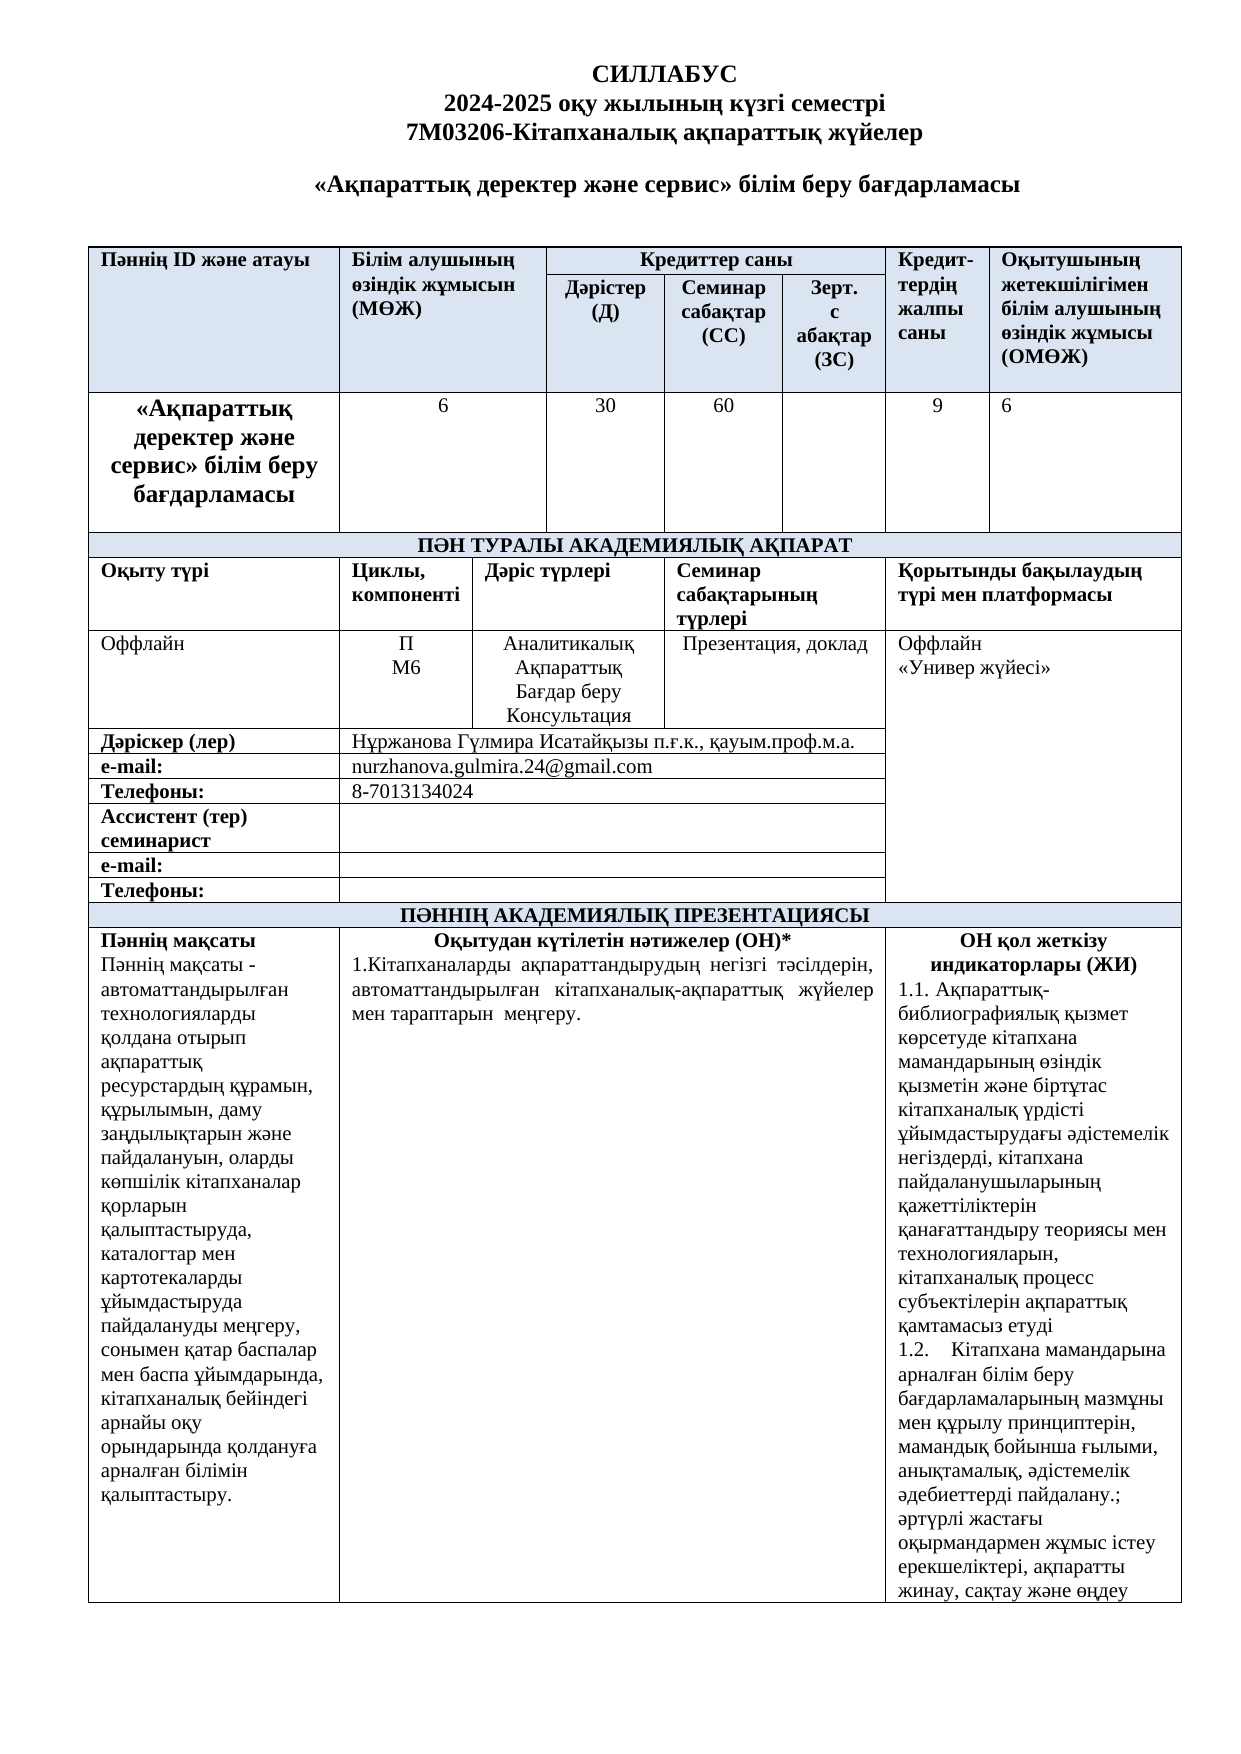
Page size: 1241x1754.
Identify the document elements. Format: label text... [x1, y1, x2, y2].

table_cell Телефоны: [89, 878, 339, 902]
table_cell Оқыту түрі [89, 558, 339, 630]
text 7M03206-Кітапханалық ақпараттық жүйелер [177, 117, 1152, 145]
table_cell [89, 928, 339, 1602]
table_cell Қорытынды бақылаудың түрі мен платформасы [886, 558, 1181, 630]
table_header Оқытушының жетекшілігімен білім алушының өзіндік жұмысы (ОMӨЖ) [990, 248, 1181, 392]
table_cell 8-7013134024 [340, 779, 885, 803]
table_cell «Ақпараттық деректер және сервис» білім беру бағдарламасы [89, 393, 339, 532]
table_cell 6 [990, 393, 1181, 532]
table_cell [340, 804, 885, 852]
text 2024-2025 оқу жылының күзгі семестрі [177, 88, 1152, 117]
table_cell [783, 393, 885, 532]
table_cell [340, 928, 885, 1602]
table_cell Ассистент (тер) семинарист [89, 804, 339, 852]
table_header Білім алушының өзіндік жұмысын (MӨЖ) [340, 248, 546, 392]
table_header Кредит-тердің жалпы саны [886, 248, 989, 392]
table_cell 30 [547, 393, 664, 532]
table_cell [340, 878, 885, 902]
table_cell ПӘННІҢ АКАДЕМИЯЛЫҚ ПРЕЗЕНТАЦИЯСЫ [89, 903, 1181, 927]
table_cell Нұржанова Гүлмира Исатайқызы п.ғ.к., қауым.проф.м.а. [340, 729, 885, 753]
table_cell Дәріс түрлері [473, 558, 664, 630]
table_cell Семинар сабақтарының түрлері [665, 558, 885, 630]
table_cell Дәріскер (лер) [89, 729, 339, 753]
table_cell e-mail: [89, 853, 339, 877]
table_cell Телефоны: [89, 779, 339, 803]
table_cell Семинар сабақтар (СС) [665, 275, 782, 392]
table_cell Оффлайн «Универ жүйесі» [886, 631, 1181, 902]
table_cell [340, 853, 885, 877]
table_cell Аналитикалық Ақпараттық Бағдар беру Консультация [473, 631, 664, 727]
table_cell ПӘН ТУРАЛЫ АКАДЕМИЯЛЫҚ АҚПАРАТ [89, 533, 1181, 557]
text СИЛЛАБУС [177, 59, 1152, 88]
table_cell 60 [665, 393, 782, 532]
table_cell Презентация, доклад [665, 631, 885, 727]
table_cell nurzhanova.gulmira.24@gmail.com [340, 754, 885, 778]
table_cell Дәрістер (Д) [547, 275, 664, 392]
table_cell Оффлайн [89, 631, 339, 727]
table_header Пәннің ID және атауы [89, 248, 339, 392]
table_header Кредиттер саны [547, 248, 885, 274]
table_cell e-mail: [89, 754, 339, 778]
table_cell Зерт. сабақтар (ЗС) [783, 275, 885, 392]
text «Ақпараттық деректер және сервис» білім беру бағдарламасы [177, 169, 1152, 198]
table_cell 9 [886, 393, 989, 532]
table_cell П М6 [340, 631, 472, 727]
table_cell Циклы, компоненті [340, 558, 472, 630]
table_cell 6 [340, 393, 546, 532]
